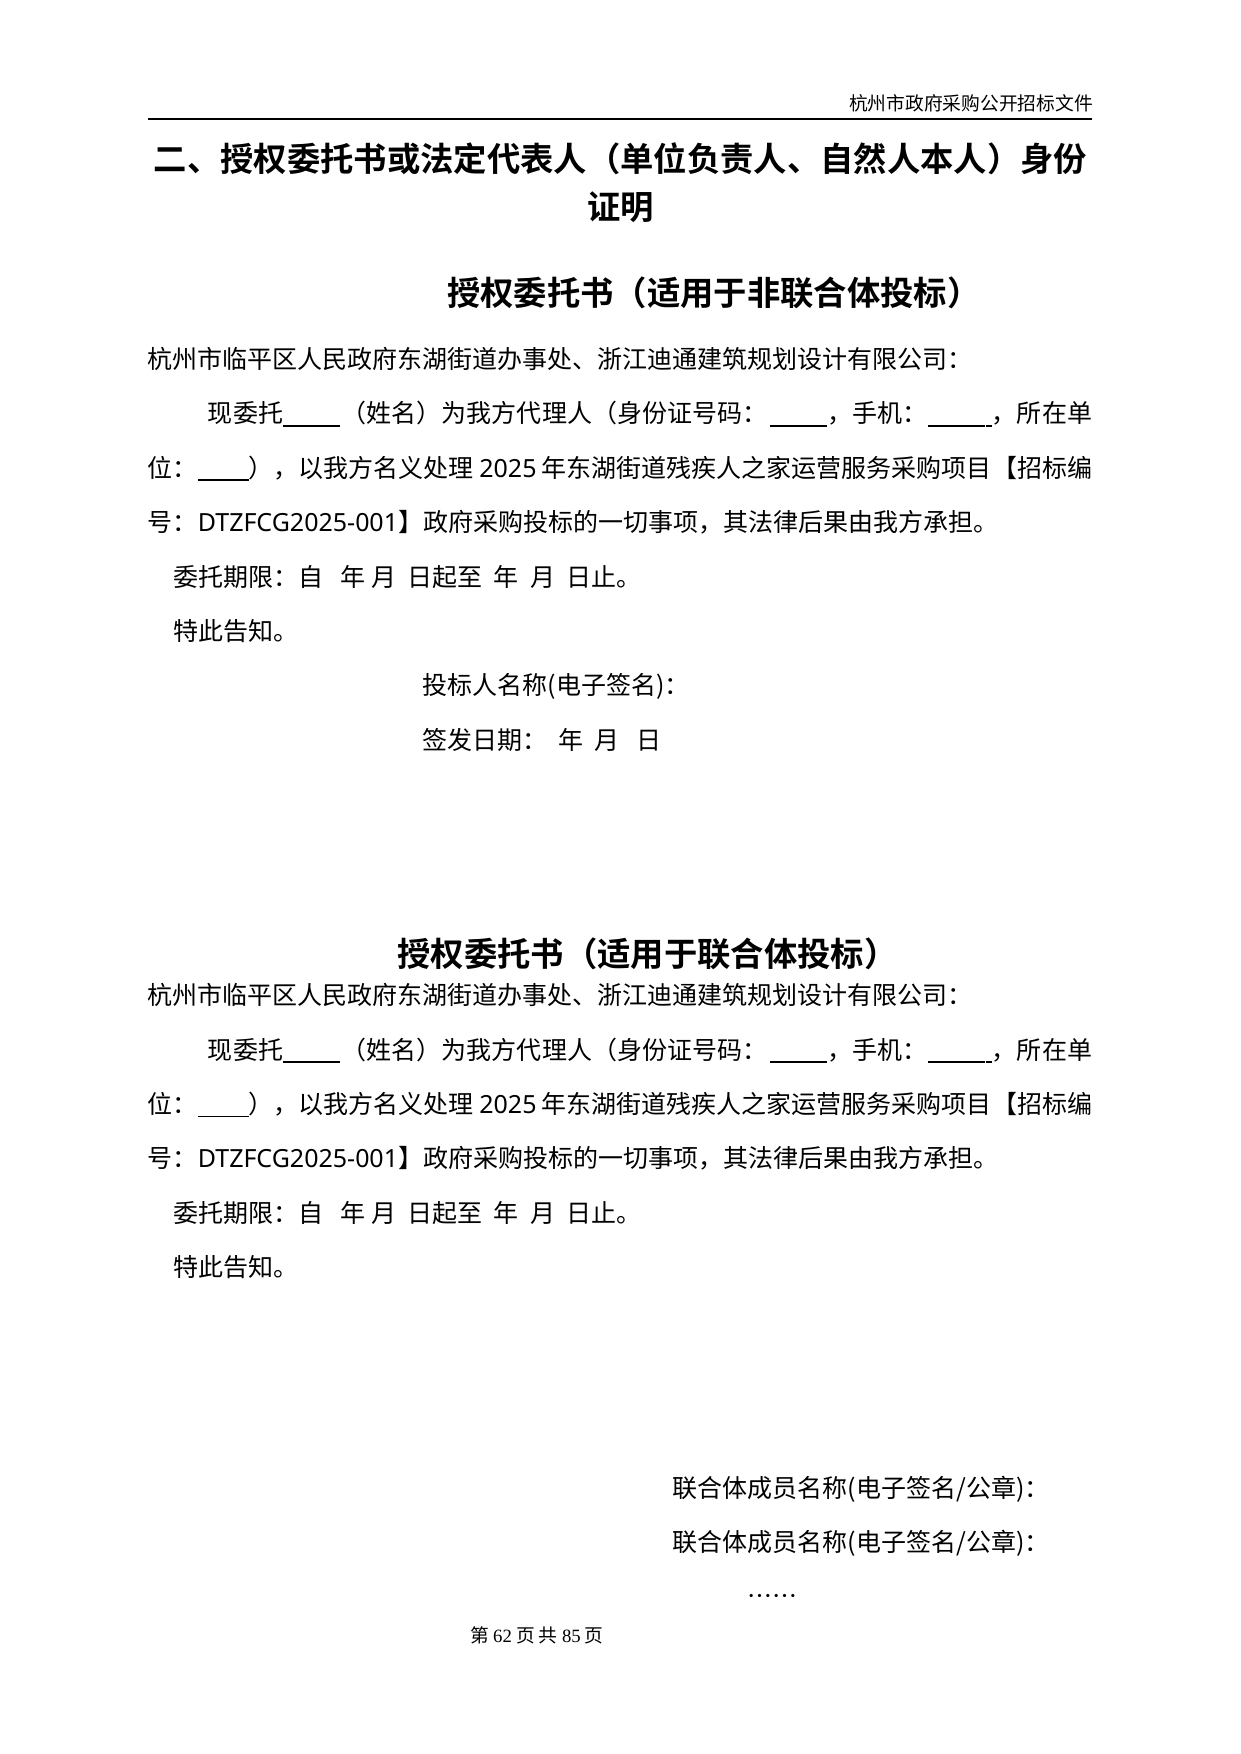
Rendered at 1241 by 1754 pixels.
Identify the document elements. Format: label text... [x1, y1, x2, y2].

text 现委托 （姓名）为我方代理人（身份证号码： ，手机： ，所在单位： ），以我方名义处理2025年东湖街道残疾人之家运营服务采购项目【招标编号：DTZFCG2025-001】政府采购投标的一切事项，其法律后果由我方承担。 [148, 394, 1092, 539]
text 特此告知。 [148, 1248, 1092, 1284]
text 授权委托书（适用于非联合体投标） [148, 267, 1092, 315]
text 投标人名称(电子签名)： [148, 666, 1092, 702]
text 杭州市临平区人民政府东湖街道办事处、浙江迪通建筑规划设计有限公司： [148, 339, 1092, 376]
text 特此告知。 [148, 611, 1092, 648]
text 授权委托书（适用于联合体投标） [148, 928, 1092, 976]
text 委托期限：自 年 月 日起至 年 月 日止。 [148, 557, 1092, 593]
text 联合体成员名称(电子签名/公章)： [148, 1468, 1092, 1504]
text …… [148, 1577, 1092, 1613]
text 二、授权委托书或法定代表人（单位负责人、自然人本人）身份证明 [148, 133, 1092, 229]
text 联合体成员名称(电子签名/公章)： [148, 1522, 1092, 1559]
text 现委托 （姓名）为我方代理人（身份证号码： ，手机： ，所在单位： ），以我方名义处理2025年东湖街道残疾人之家运营服务采购项目【招标编号：DTZFCG2025-001】政府采购投标的一切事项，其法律后果由我方承担。 [148, 1030, 1092, 1175]
text 签发日期： 年 月 日 [148, 720, 1092, 756]
text 委托期限：自 年 月 日起至 年 月 日止。 [148, 1193, 1092, 1229]
text 杭州市临平区人民政府东湖街道办事处、浙江迪通建筑规划设计有限公司： [148, 976, 1092, 1012]
